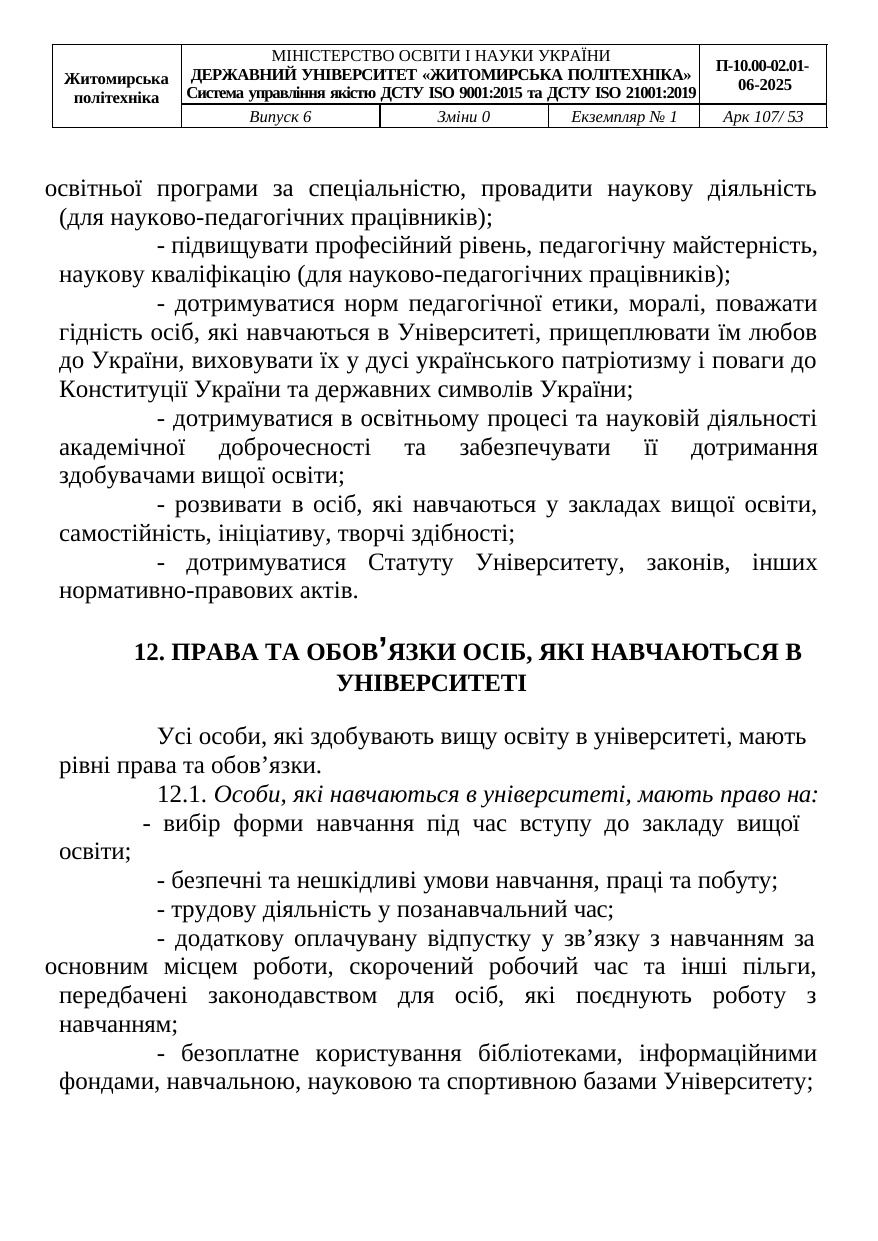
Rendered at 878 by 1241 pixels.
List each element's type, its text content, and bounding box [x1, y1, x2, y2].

text основним місцем роботи, скорочений робочий час та інші пільги, передбачені законодавством для осіб, які поєднують роботу з навчанням; [44, 951, 817, 1038]
list додаткову оплачувану відпустку у зв’язку з навчанням за [157, 923, 833, 951]
list дотримуватися в освітньому процесі та науковій діяльності академічної доброчесності та забезпечувати її дотримання здобувачами вищої освіти; [59, 403, 818, 489]
list трудову діяльність у позанавчальний час; [157, 894, 833, 923]
subtitle ПРАВА ТА ОБОВ’ЯЗКИ ОСІБ, ЯКІ НАВЧАЮТЬСЯ В [134, 628, 833, 667]
list Особи, які навчаються в університеті, мають право на: [157, 779, 833, 808]
text - вибір форми навчання під час вступу до закладу вищої [142, 808, 833, 836]
list безпечні та нешкідливі умови навчання, праці та побуту; [157, 865, 833, 894]
text УНІВЕРСИТЕТІ [98, 668, 764, 697]
list безоплатне користування бібліотеками, інформаційними фондами, навчальною, науковою та спортивною базами Університету; [59, 1038, 817, 1095]
list підвищувати професійний рівень, педагогічну майстерність, наукову кваліфікацію (для науково-педагогічних працівників); [59, 230, 818, 288]
list розвивати в осіб, які навчаються у закладах вищої освіти, самостійність, ініціативу, творчі здібності; [59, 489, 818, 547]
text Усі особи, які здобувають вищу освіту в університеті, мають рівні права та обов’язки. [59, 721, 833, 779]
list дотримуватися Статуту Університету, законів, інших нормативно-правових актів. [59, 547, 818, 604]
text освітньої програми за спеціальністю, провадити наукову діяльність (для науково-педагогічних працівників); [44, 173, 818, 230]
list дотримуватися норм педагогічної етики, моралі, поважати гідність осіб, які навчаються в Університеті, прищеплювати їм любов до України, виховувати їх у дусі українського патріотизму і поваги до Конституції України та державних символів України; [59, 288, 818, 403]
text освіти; [59, 836, 137, 865]
